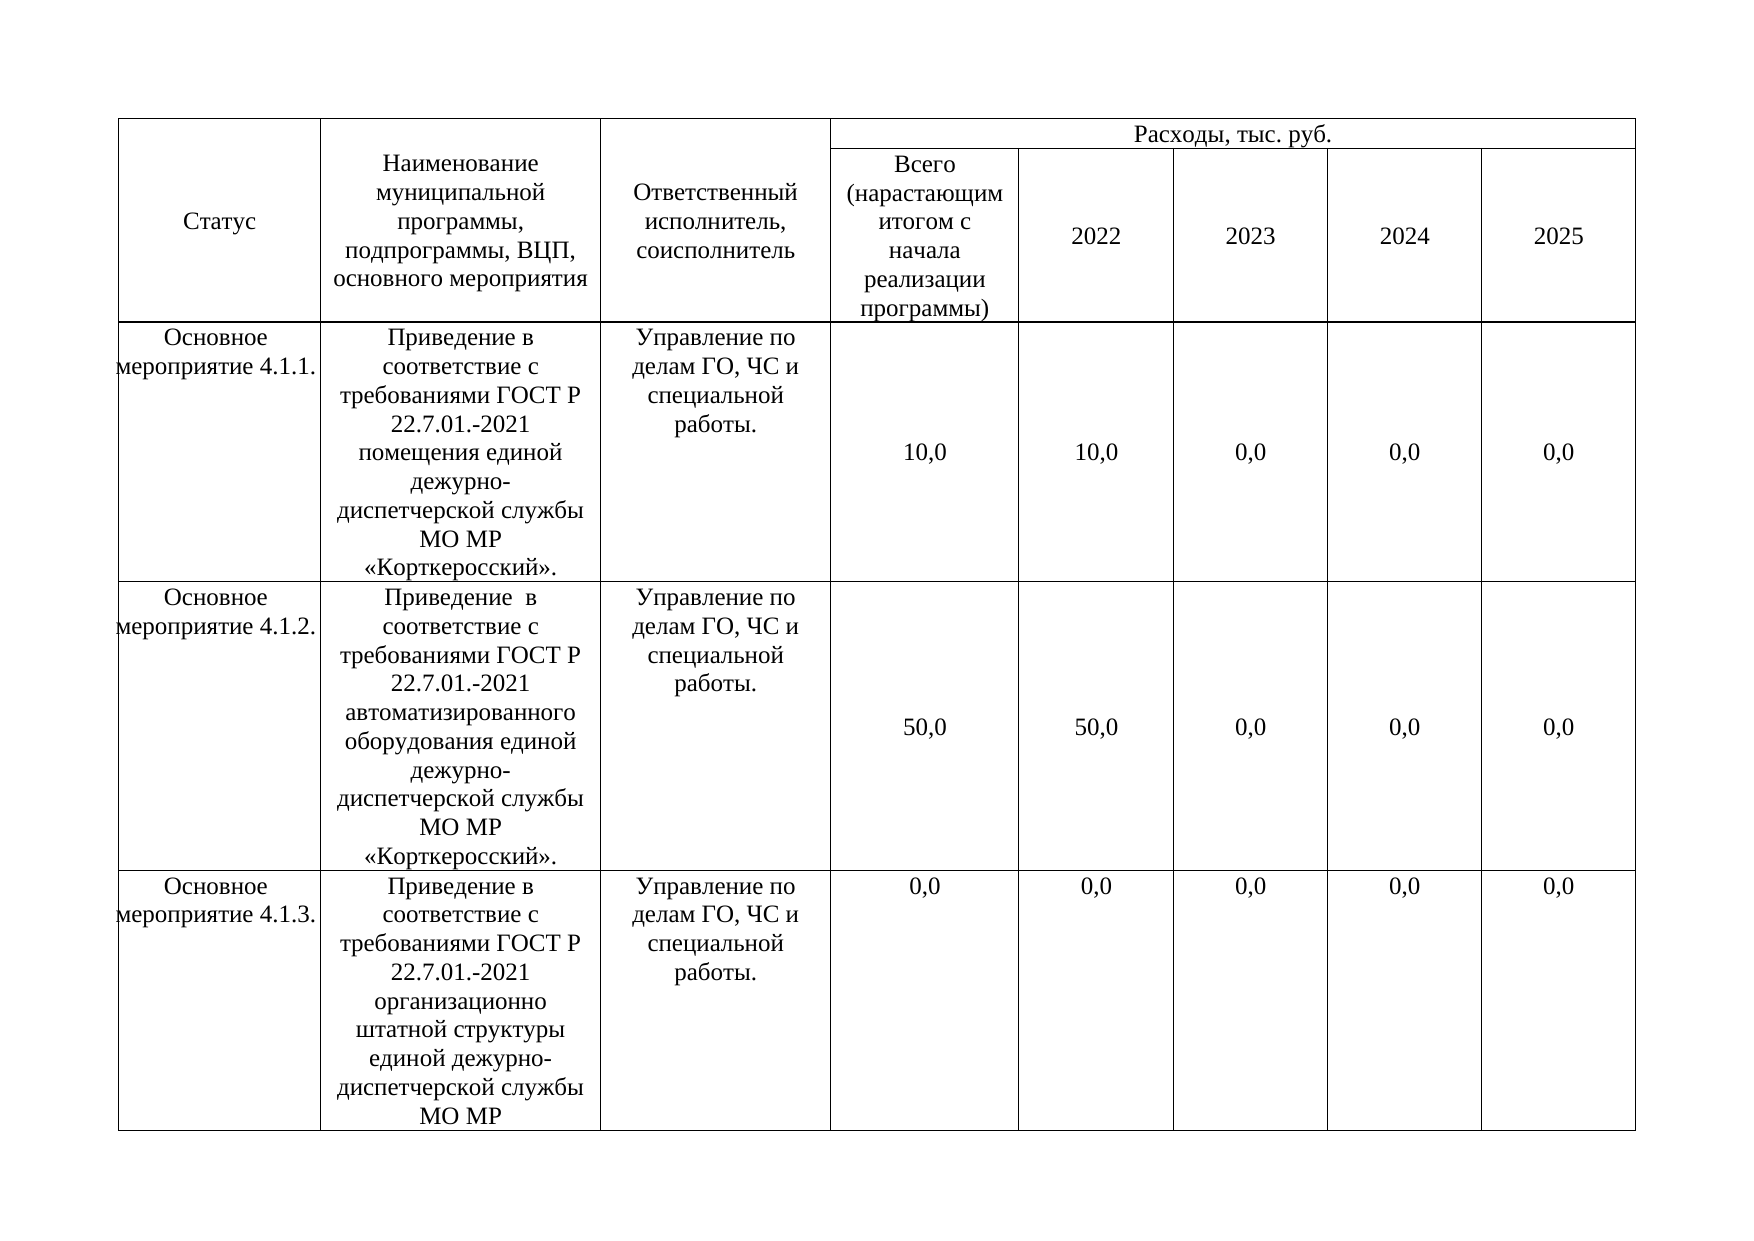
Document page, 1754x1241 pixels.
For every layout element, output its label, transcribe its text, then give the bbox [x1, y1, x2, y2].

table_cell 2022 [1019, 149, 1173, 321]
table_cell 2024 [1328, 149, 1481, 321]
table_cell 50,0 [1019, 582, 1173, 870]
table_cell Основное мероприятие 4.1.2. [119, 582, 320, 870]
table_cell 0,0 [1174, 323, 1327, 581]
table_cell Управление по делам ГО, ЧС и специальной работы. [601, 871, 830, 1129]
table_cell Приведение в соответствие с требованиями ГОСТ Р 22.7.01.-2021 автоматизированного оборудования единой дежурно-диспетчерской службы МО МР «Корткеросский». [321, 582, 600, 870]
table_cell 0,0 [1019, 871, 1173, 1129]
table_cell 0,0 [1482, 323, 1635, 581]
table_cell 0,0 [1328, 871, 1481, 1129]
table_cell 0,0 [1174, 582, 1327, 870]
table_cell 0,0 [831, 871, 1018, 1129]
table_header Ответственный исполнитель, соисполнитель [601, 119, 830, 321]
table_cell Управление по делам ГО, ЧС и специальной работы. [601, 323, 830, 581]
table_cell 10,0 [831, 323, 1018, 581]
table_header Статус [119, 119, 320, 321]
table_cell 2025 [1482, 149, 1635, 321]
table_cell 10,0 [1019, 323, 1173, 581]
table_cell 0,0 [1328, 323, 1481, 581]
table_header Расходы, тыс. руб. [831, 119, 1635, 148]
table_cell Основное мероприятие 4.1.3. [119, 871, 320, 1129]
table_cell 0,0 [1174, 871, 1327, 1129]
table_cell Приведение в соответствие с требованиями ГОСТ Р 22.7.01.-2021 помещения единой дежурно-диспетчерской службы МО МР «Корткеросский». [321, 323, 600, 581]
table_cell 0,0 [1482, 582, 1635, 870]
table_cell 0,0 [1328, 582, 1481, 870]
table_cell Всего (нарастающим итогом с начала реализации программы) [831, 149, 1018, 321]
table_cell Управление по делам ГО, ЧС и специальной работы. [601, 582, 830, 870]
table_cell 50,0 [831, 582, 1018, 870]
table_header Наименование муниципальной программы, подпрограммы, ВЦП, основного мероприятия [321, 119, 600, 321]
table_cell Основное мероприятие 4.1.1. [119, 323, 320, 581]
table_cell 0,0 [1482, 871, 1635, 1129]
table_cell 2023 [1174, 149, 1327, 321]
